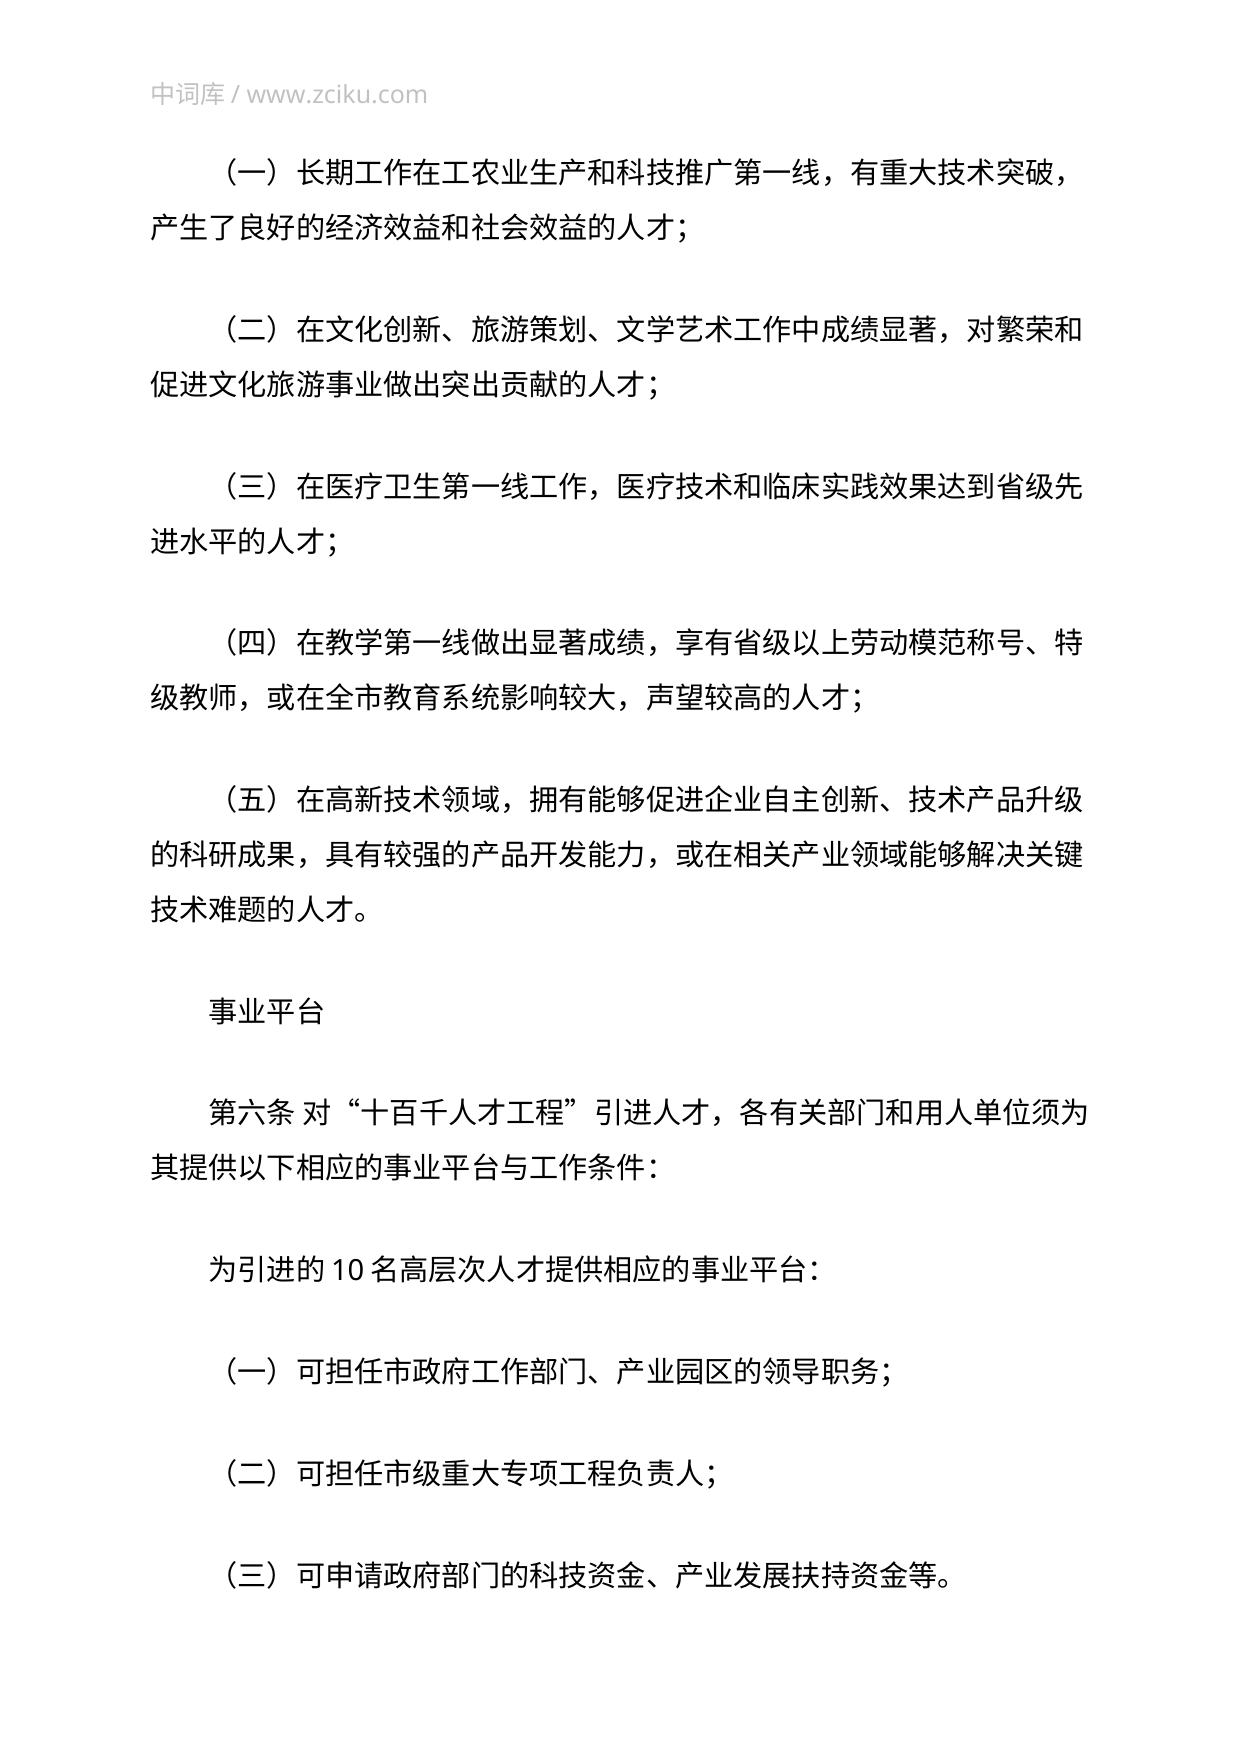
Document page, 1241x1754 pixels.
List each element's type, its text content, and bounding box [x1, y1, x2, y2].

text （三）在医疗卫生第一线工作，医疗技术和临床实践效果达到省级先进水平的人才； [150, 463, 1090, 561]
text （一）长期工作在工农业生产和科技推广第一线，有重大技术突破，产生了良好的经济效益和社会效益的人才； [150, 150, 1090, 247]
text （四）在教学第一线做出显著成绩，享有省级以上劳动模范称号、特级教师，或在全市教育系统影响较大，声望较高的人才； [150, 620, 1090, 717]
text 事业平台 [150, 988, 1090, 1031]
text （二）在文化创新、旅游策划、文学艺术工作中成绩显著，对繁荣和促进文化旅游事业做出突出贡献的人才； [150, 307, 1090, 404]
text 为引进的10名高层次人才提供相应的事业平台： [150, 1247, 1090, 1289]
text （五）在高新技术领域，拥有能够促进企业自主创新、技术产品升级的科研成果，具有较强的产品开发能力，或在相关产业领域能够解决关键技术难题的人才。 [150, 777, 1090, 929]
text （三）可申请政府部门的科技资金、产业发展扶持资金等。 [150, 1552, 1090, 1594]
text （二）可担任市级重大专项工程负责人； [150, 1450, 1090, 1493]
text 第六条 对“十百千人才工程”引进人才，各有关部门和用人单位须为其提供以下相应的事业平台与工作条件： [150, 1090, 1090, 1187]
text （一）可担任市政府工作部门、产业园区的领导职务； [150, 1349, 1090, 1391]
